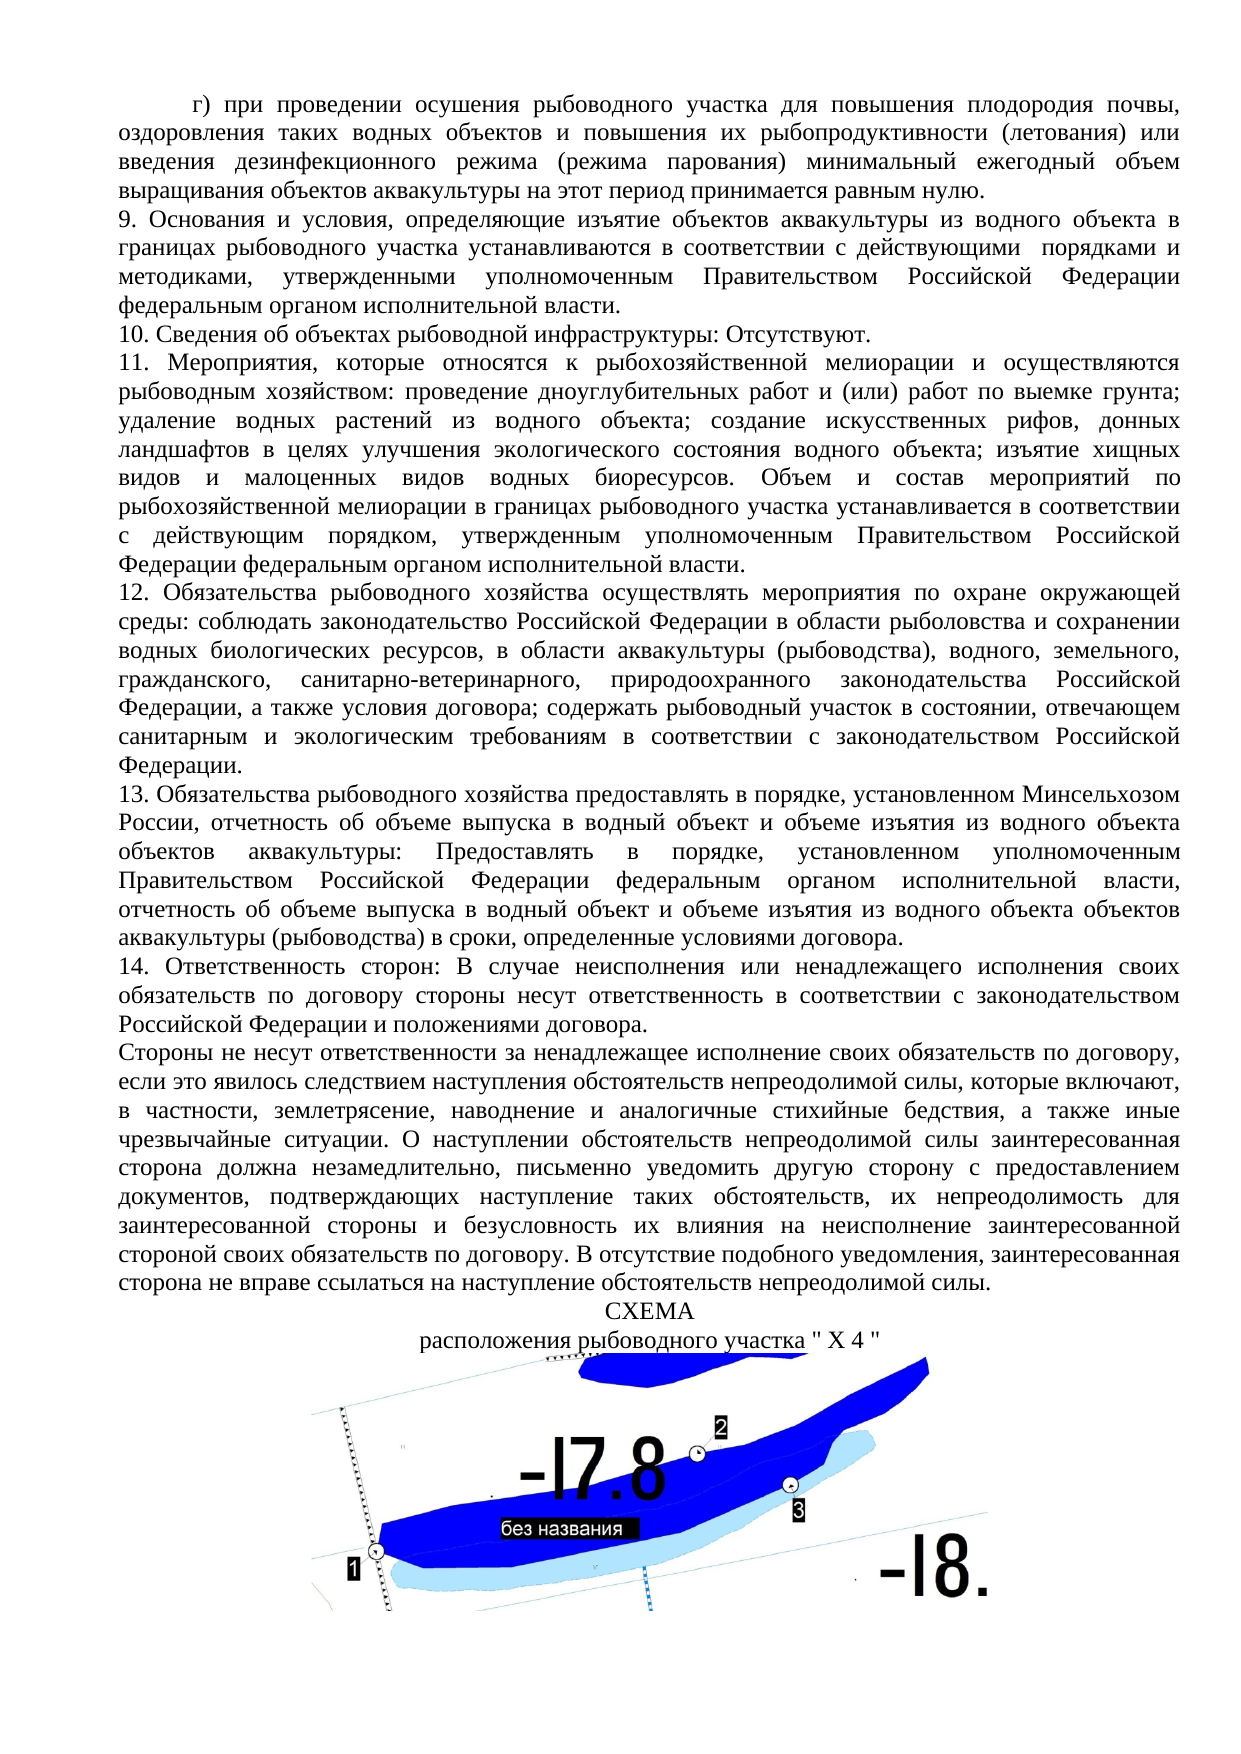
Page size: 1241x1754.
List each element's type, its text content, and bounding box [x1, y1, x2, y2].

picture [311, 1353, 988, 1611]
text Стороны не несут ответственности за ненадлежащее исполнение своих обязательств по договору, если это явилось следствием наступления обстоятельств непреодолимой силы, которые включают, в частности, землетрясение, наводнение и аналогичные стихийные бедствия, а также иные чрезвычайные ситуации. О наступлении обстоятельств непреодолимой силы заинтересованная сторона должна незамедлительно, письменно уведомить другую сторону с предоставлением документов, подтверждающих наступление таких обстоятельств, их непреодолимость для заинтересованной стороны и безусловность их влияния на неисполнение заинтересованной стороной своих обязательств по договору. В отсутствие подобного уведомления, заинтересованная сторона не вправе ссылаться на наступление обстоятельств непреодолимой силы. [118, 1037, 1181, 1296]
text расположения рыбоводного участка " Х 4 " [118, 1325, 1181, 1354]
text 14. Ответственность сторон: В случае неисполнения или ненадлежащего исполнения своих обязательств по договору стороны несут ответственность в соответствии с законодательством Российской Федерации и положениями договора. [118, 951, 1181, 1037]
text 12. Обязательства рыбоводного хозяйства осуществлять мероприятия по охране окружающей среды: соблюдать законодательство Российской Федерации в области рыболовства и сохранении водных биологических ресурсов, в области аквакультуры (рыбоводства), водного, земельного, гражданского, санитарно-ветеринарного, природоохранного законодательства Российской Федерации, а также условия договора; содержать рыбоводный участок в состоянии, отвечающем санитарным и экологическим требованиям в соответствии с законодательством Российской Федерации. [118, 577, 1181, 779]
text г) при проведении осушения рыбоводного участка для повышения плодородия почвы, оздоровления таких водных объектов и повышения их рыбопродуктивности (летования) или введения дезинфекционного режима (режима парования) минимальный ежегодный объем выращивания объектов аквакультуры на этот период принимается равным нулю. [118, 89, 1181, 204]
text СХЕМА [118, 1296, 1181, 1325]
text 9. Основания и условия, определяющие изъятие объектов аквакультуры из водного объекта в границах рыбоводного участка устанавливаются в соответствии с действующими порядками и методиками, утвержденными уполномоченным Правительством Российской Федерации федеральным органом исполнительной власти. [118, 204, 1181, 319]
text 10. Сведения об объектах рыбоводной инфраструктуры: Отсутствуют. [118, 319, 1181, 347]
text 11. Мероприятия, которые относятся к рыбохозяйственной мелиорации и осуществляются рыбоводным хозяйством: проведение дноуглубительных работ и (или) работ по выемке грунта; удаление водных растений из водного объекта; создание искусственных рифов, донных ландшафтов в целях улучшения экологического состояния водного объекта; изъятие хищных видов и малоценных видов водных биоресурсов. Объем и состав мероприятий по рыбохозяйственной мелиорации в границах рыбоводного участка устанавливается в соответствии с действующим порядком, утвержденным уполномоченным Правительством Российской Федерации федеральным органом исполнительной власти. [118, 347, 1181, 577]
text 13. Обязательства рыбоводного хозяйства предоставлять в порядке, установленном Минсельхозом России, отчетность об объеме выпуска в водный объект и объеме изъятия из водного объекта объектов аквакультуры: Предоставлять в порядке, установленном уполномоченным Правительством Российской Федерации федеральным органом исполнительной власти, отчетность об объеме выпуска в водный объект и объеме изъятия из водного объекта объектов аквакультуры (рыбоводства) в сроки, определенные условиями договора. [118, 779, 1181, 951]
